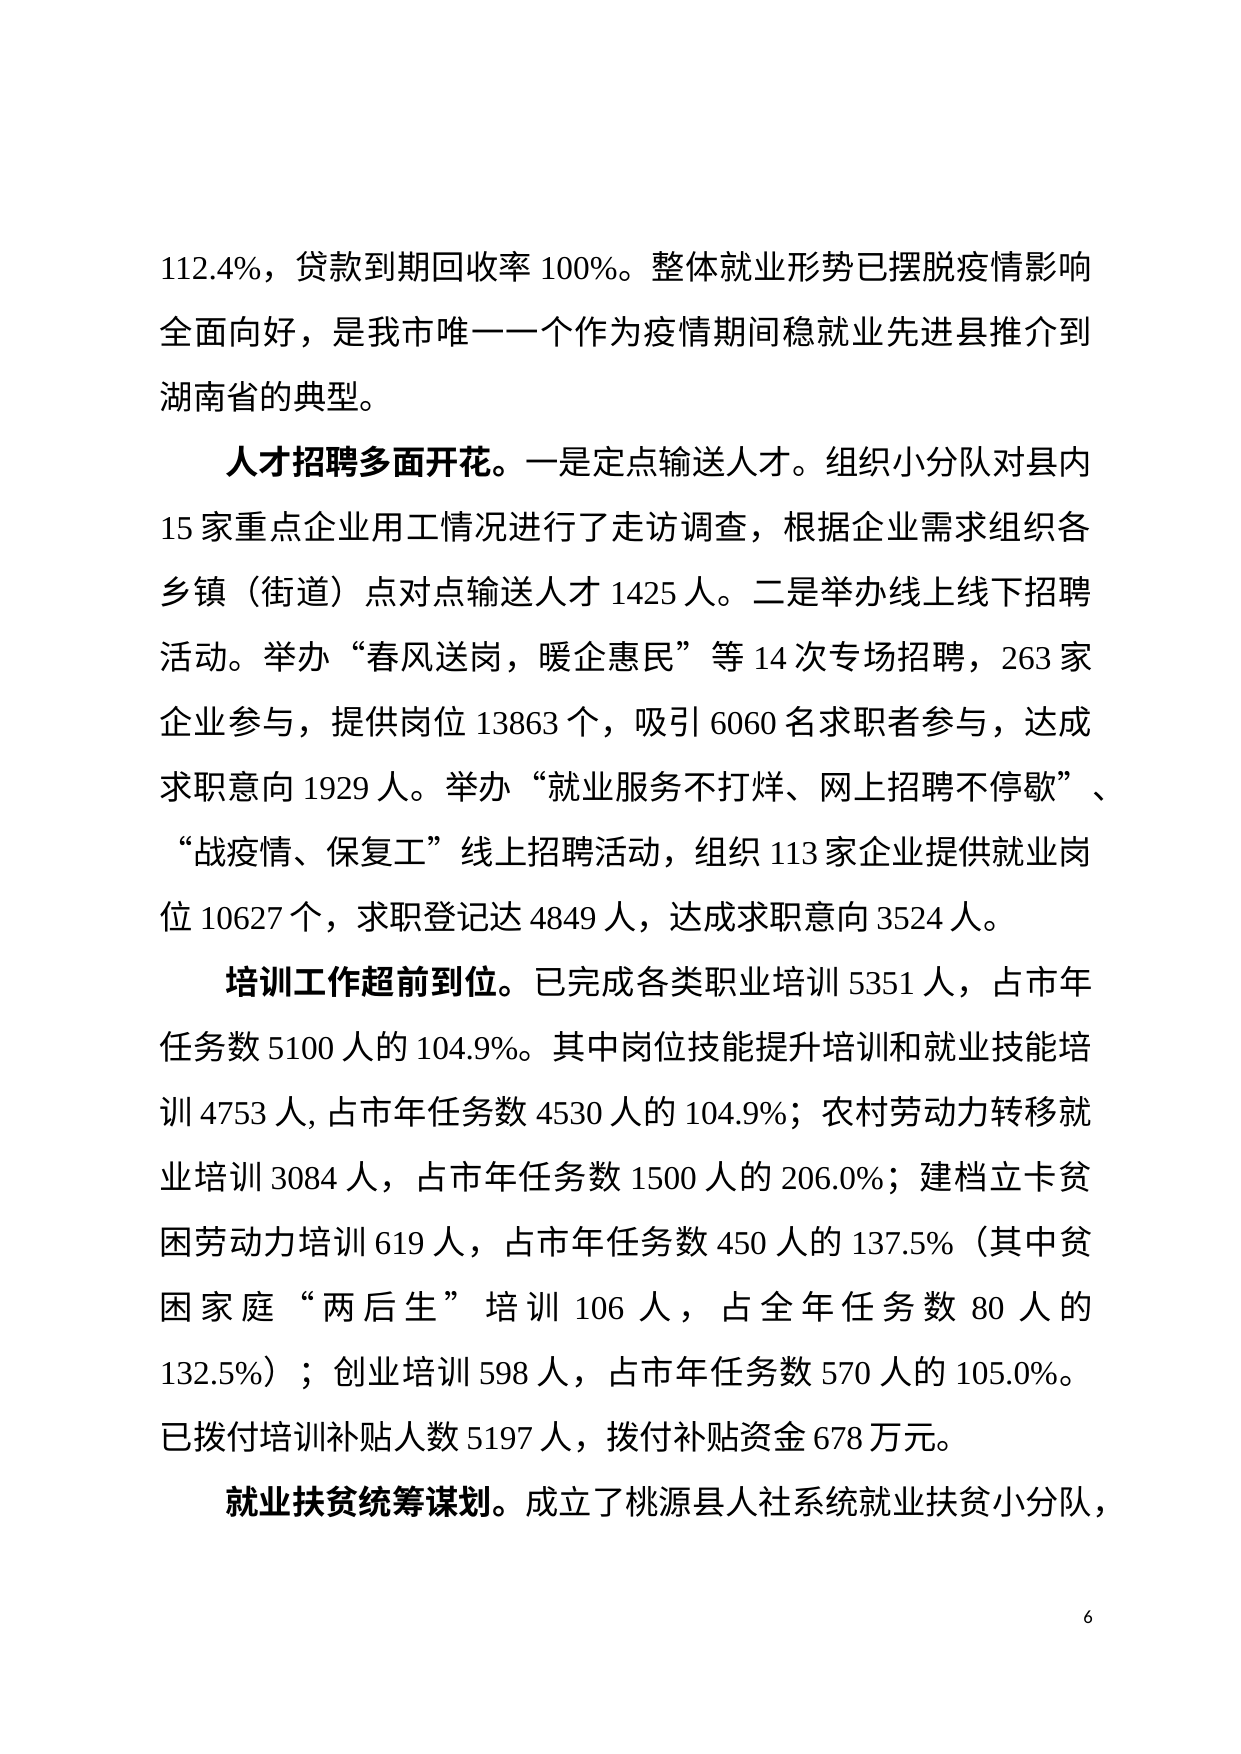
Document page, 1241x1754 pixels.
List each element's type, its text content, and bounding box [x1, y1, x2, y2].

text 人才招聘多面开花。一是定点输送人才。组织小分队对县内15家重点企业用工情况进行了走访调查，根据企业需求组织各乡镇（街道）点对点输送人才1425人。二是举办线上线下招聘活动。举办“春风送岗，暖企惠民”等14次专场招聘，263家企业参与，提供岗位13863个，吸引6060名求职者参与，达成求职意向1929人。举办“就业服务不打烊、网上招聘不停歇”、“战疫情、保复工”线上招聘活动，组织113家企业提供就业岗位10627个，求职登记达4849人，达成求职意向3524人。 [159, 428, 1092, 948]
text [159, 1468, 1092, 1533]
text 培训工作超前到位。已完成各类职业培训5351人，占市年任务数5100人的104.9%。其中岗位技能提升培训和就业技能培训4753人, 占市年任务数4530人的104.9%；农村劳动力转移就业培训3084人，占市年任务数1500人的206.0%；建档立卡贫困劳动力培训619人，占市年任务数450人的137.5%（其中贫困家庭“两后生”培训106人，占全年任务数80人的132.5%）；创业培训598人，占市年任务数570人的105.0%。已拨付培训补贴人数5197人，拨付补贴资金678万元。 [159, 948, 1092, 1468]
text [159, 233, 1092, 428]
